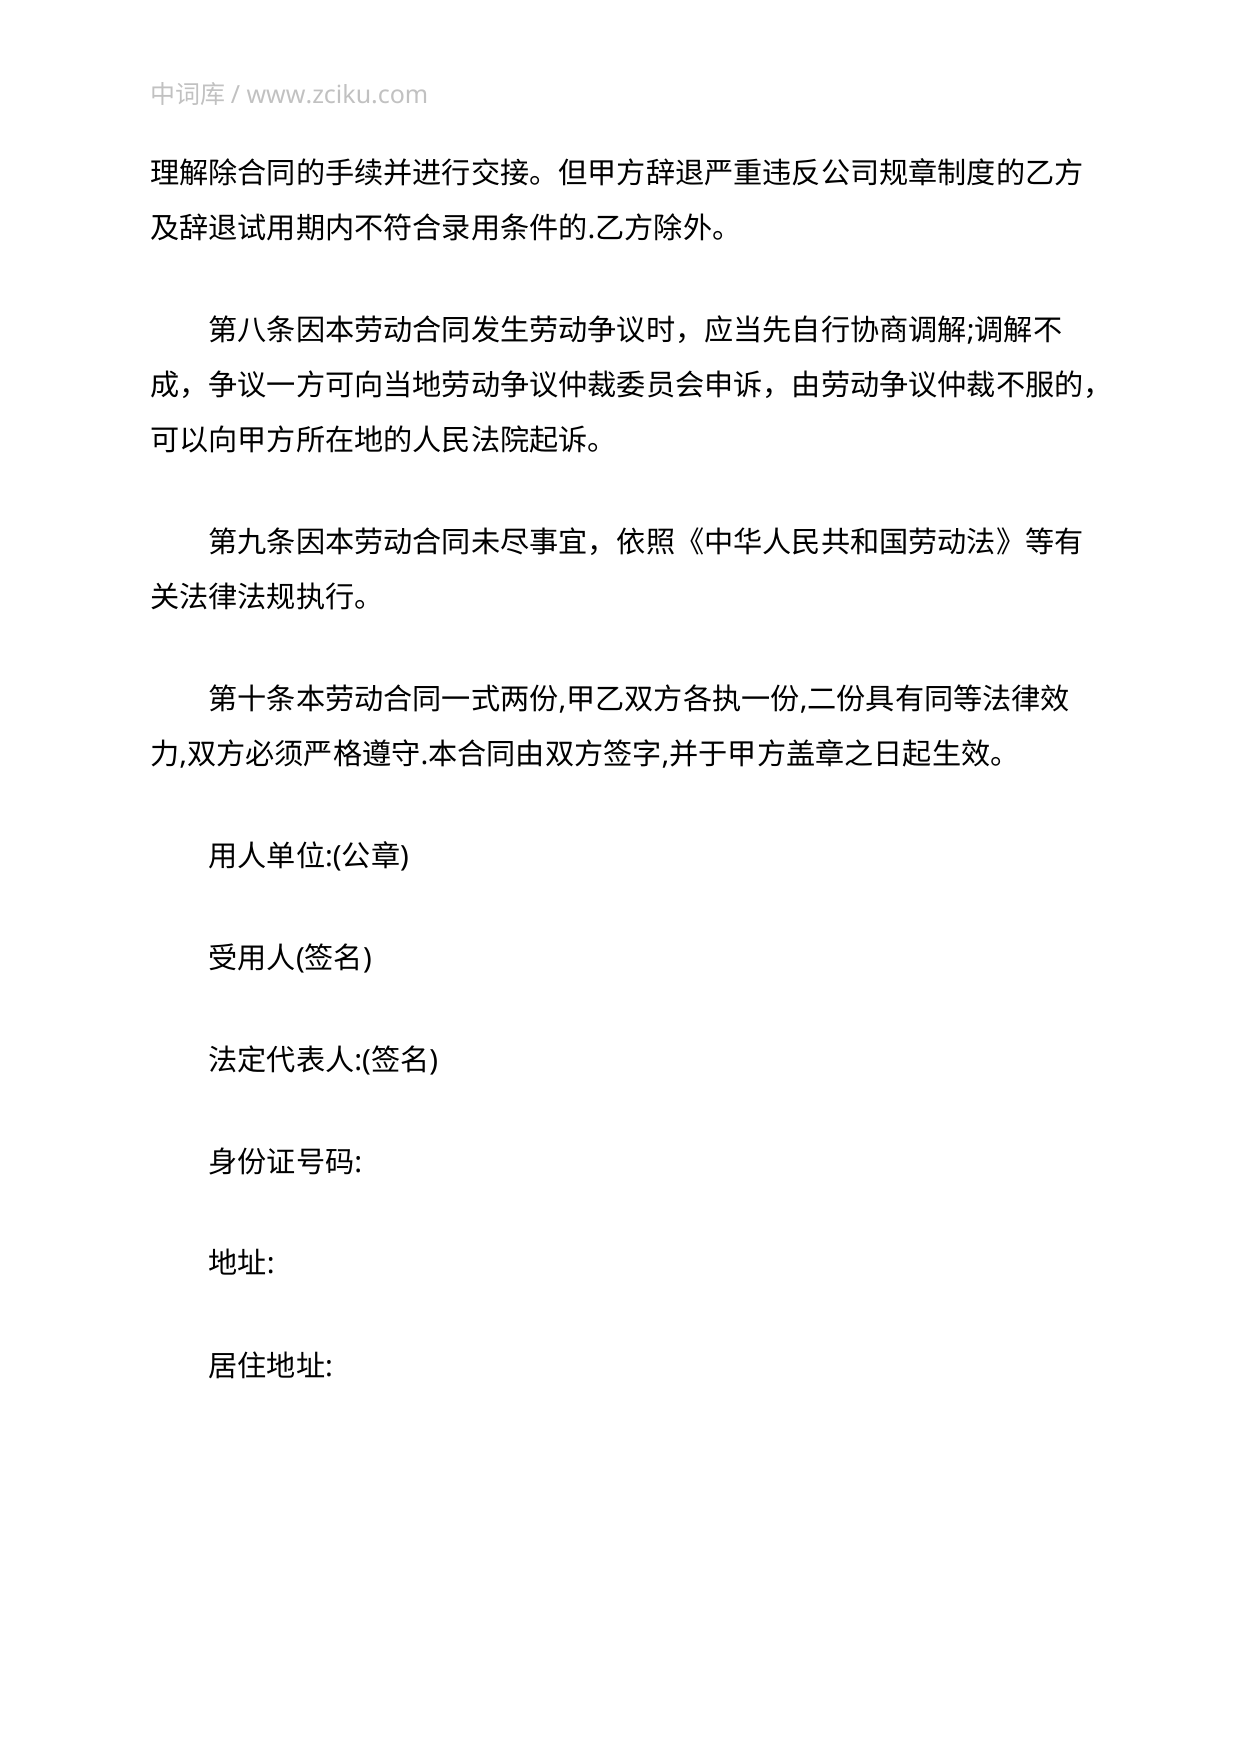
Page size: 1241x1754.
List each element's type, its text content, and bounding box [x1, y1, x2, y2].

text 法定代表人:(签名) [150, 1036, 1090, 1078]
text 居住地址: [150, 1342, 1090, 1384]
text 受用人(签名) [150, 934, 1090, 977]
text 用人单位:(公章) [150, 832, 1090, 874]
text 第八条因本劳动合同发生劳动争议时，应当先自行协商调解;调解不成，争议一方可向当地劳动争议仲裁委员会申诉，由劳动争议仲裁不服的，可以向甲方所在地的人民法院起诉。 [150, 307, 1090, 459]
text 第九条因本劳动合同未尽事宜，依照《中华人民共和国劳动法》等有关法律法规执行。 [150, 518, 1090, 616]
text 地址: [150, 1240, 1090, 1282]
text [150, 150, 1090, 247]
text 身份证号码: [150, 1138, 1090, 1181]
text 第十条本劳动合同一式两份,甲乙双方各执一份,二份具有同等法律效力,双方必须严格遵守.本合同由双方签字,并于甲方盖章之日起生效。 [150, 675, 1090, 773]
